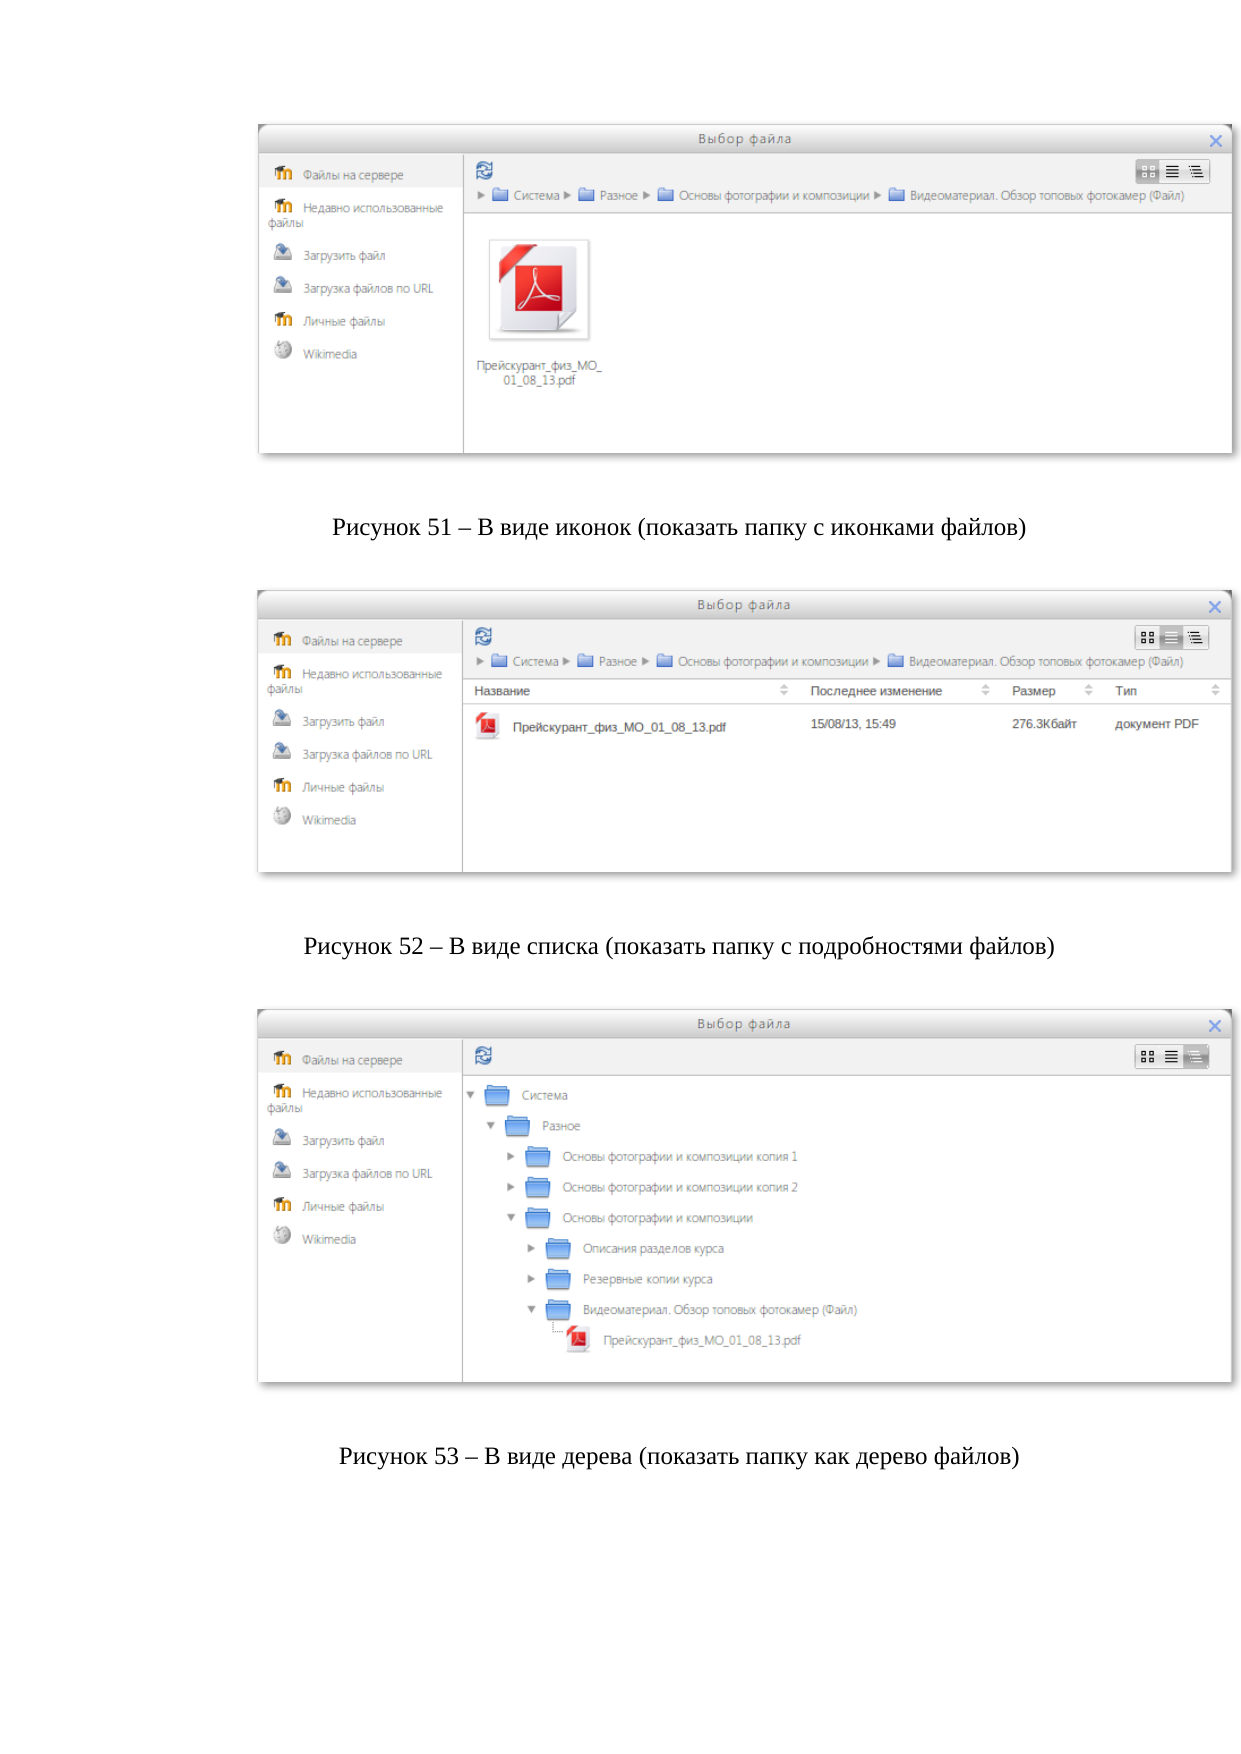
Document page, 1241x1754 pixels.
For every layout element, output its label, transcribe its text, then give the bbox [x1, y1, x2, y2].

title Рисунок 52 – В виде списка (показать папку с подробностями файлов) [177, 931, 1181, 960]
picture [258, 124, 1232, 453]
picture [257, 590, 1232, 872]
picture [257, 1009, 1232, 1382]
title Рисунок 53 – В виде дерева (показать папку как дерево файлов) [177, 1441, 1181, 1469]
title Рисунок 51 – В виде иконок (показать папку с иконками файлов) [177, 512, 1181, 541]
